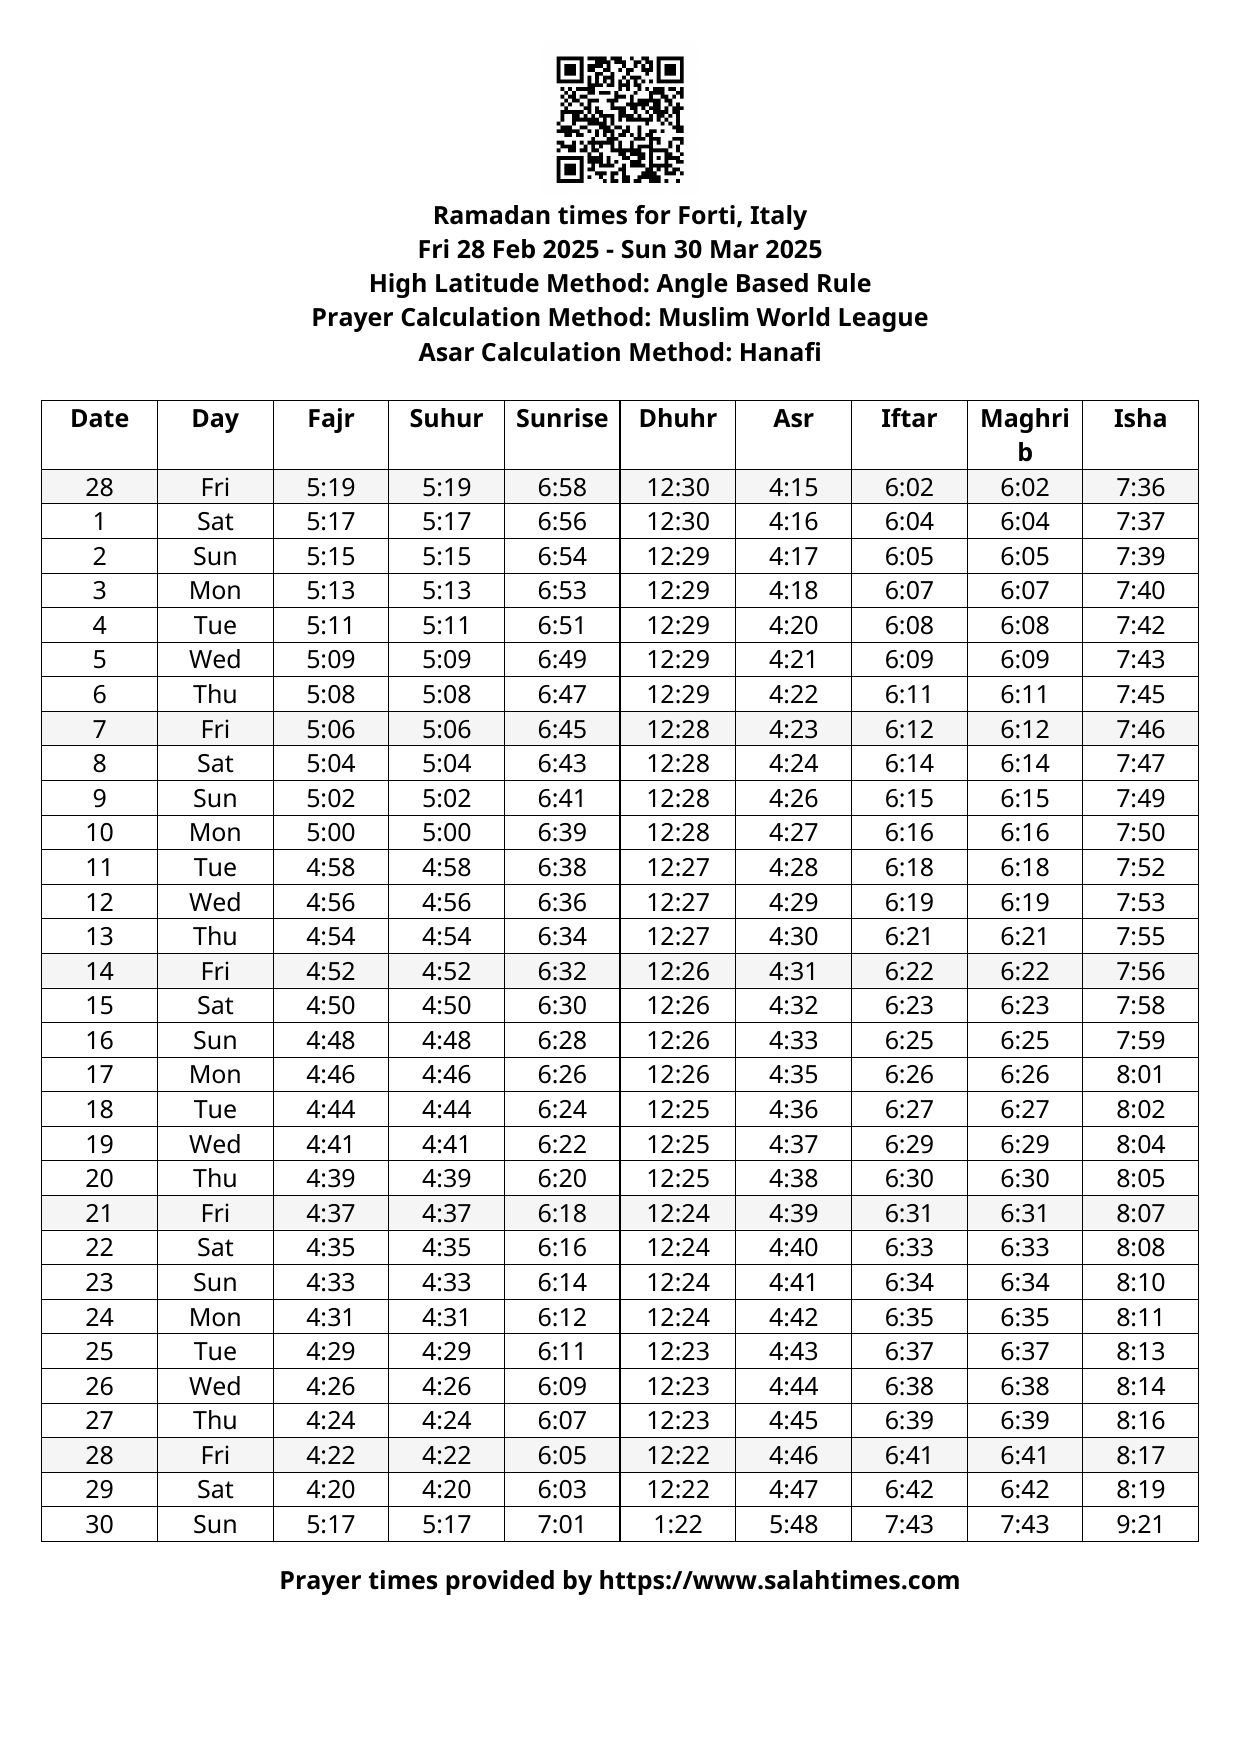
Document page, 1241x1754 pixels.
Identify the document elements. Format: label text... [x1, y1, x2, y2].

table_cell 4:47 [736, 1473, 851, 1506]
table_cell Thu [158, 1161, 273, 1195]
table_cell 7:59 [1083, 1023, 1198, 1057]
table_cell 6:49 [505, 643, 619, 676]
table_cell 6:15 [852, 781, 967, 814]
table_header Asr [736, 401, 851, 469]
table_cell 6:22 [968, 954, 1082, 987]
table_cell 24 [42, 1300, 157, 1333]
table_cell Thu [158, 677, 273, 711]
table_cell 6:05 [852, 539, 967, 572]
table_cell Sat [158, 989, 273, 1022]
table_cell 4:15 [736, 470, 851, 503]
table_cell 4:44 [389, 1092, 504, 1126]
table_cell Sun [158, 1265, 273, 1299]
table_cell 6:14 [968, 746, 1082, 780]
table_cell 7:43 [852, 1507, 967, 1541]
table_cell 4:41 [389, 1127, 504, 1160]
table_cell 6:39 [852, 1404, 967, 1437]
table_cell 12:24 [621, 1196, 735, 1229]
table_cell 4:24 [274, 1404, 388, 1437]
table_cell 6:18 [968, 850, 1082, 884]
table_cell 6:31 [852, 1196, 967, 1229]
table_cell Tue [158, 850, 273, 884]
table_cell 5:48 [736, 1507, 851, 1541]
table_cell 30 [42, 1507, 157, 1541]
table_cell 5:09 [274, 643, 388, 676]
table_cell 6:27 [852, 1092, 967, 1126]
table_cell Sun [158, 539, 273, 572]
table_cell 5:09 [389, 643, 504, 676]
table_cell 17 [42, 1058, 157, 1091]
table_cell 8:10 [1083, 1265, 1198, 1299]
table_cell 6:25 [968, 1023, 1082, 1057]
table_cell 5:04 [274, 746, 388, 780]
table_cell 6:54 [505, 539, 619, 572]
table_cell 4:50 [389, 989, 504, 1022]
table_cell 6:31 [968, 1196, 1082, 1229]
table_cell 2 [42, 539, 157, 572]
table_cell 6:03 [505, 1473, 619, 1506]
table_cell 12:26 [621, 989, 735, 1022]
table_cell 6:34 [505, 919, 619, 953]
table_cell 6:19 [968, 885, 1082, 918]
table_cell 12:24 [621, 1300, 735, 1333]
table_cell 12:22 [621, 1473, 735, 1506]
table_cell 6:05 [968, 539, 1082, 572]
table_cell 4:44 [736, 1369, 851, 1402]
table_cell 6:07 [505, 1404, 619, 1437]
table_cell 5:17 [274, 1507, 388, 1541]
table_header Dhuhr [621, 401, 735, 469]
table_cell 6:39 [968, 1404, 1082, 1437]
table_cell 22 [42, 1231, 157, 1264]
table_cell 6:26 [505, 1058, 619, 1091]
table_cell 4:48 [389, 1023, 504, 1057]
table_cell 4:31 [274, 1300, 388, 1333]
table_cell 7:49 [1083, 781, 1198, 814]
table_cell 7:40 [1083, 574, 1198, 607]
table_cell Sat [158, 746, 273, 780]
table_cell 4:21 [736, 643, 851, 676]
table_cell Thu [158, 919, 273, 953]
table_cell 7:36 [1083, 470, 1198, 503]
table_cell 4:18 [736, 574, 851, 607]
table_cell 4:16 [736, 504, 851, 538]
table_cell 7:43 [968, 1507, 1082, 1541]
table_cell 6:37 [968, 1334, 1082, 1368]
table_cell 4:24 [389, 1404, 504, 1437]
table_cell 12:25 [621, 1161, 735, 1195]
table_cell 4:39 [389, 1161, 504, 1195]
table_cell 5:11 [389, 608, 504, 642]
table_cell 6:21 [968, 919, 1082, 953]
table_cell Sat [158, 1231, 273, 1264]
table_cell 5:02 [389, 781, 504, 814]
table_cell 4:58 [389, 850, 504, 884]
table_cell 7:47 [1083, 746, 1198, 780]
table_cell 6:41 [968, 1438, 1082, 1472]
table_cell 12:29 [621, 574, 735, 607]
table_cell 8:13 [1083, 1334, 1198, 1368]
table_cell 4:38 [736, 1161, 851, 1195]
table_cell 5:08 [389, 677, 504, 711]
table_cell 6:53 [505, 574, 619, 607]
table_cell 12:30 [621, 470, 735, 503]
table_cell 25 [42, 1334, 157, 1368]
table_cell 7:55 [1083, 919, 1198, 953]
table_cell 6:24 [505, 1092, 619, 1126]
table_cell 6:07 [968, 574, 1082, 607]
table_cell 6:45 [505, 712, 619, 745]
table_cell 6:30 [968, 1161, 1082, 1195]
table_cell 4:37 [274, 1196, 388, 1229]
table_cell 6:04 [968, 504, 1082, 538]
table_cell 7:37 [1083, 504, 1198, 538]
table_cell 6:16 [968, 816, 1082, 849]
table_header Suhur [389, 401, 504, 469]
table_cell Fri [158, 470, 273, 503]
table_cell 5:19 [389, 470, 504, 503]
table_cell 4:42 [736, 1300, 851, 1333]
table_cell 19 [42, 1127, 157, 1160]
table_cell 12:26 [621, 954, 735, 987]
table_cell 6:22 [852, 954, 967, 987]
table_cell 6:27 [968, 1092, 1082, 1126]
table_cell 9:21 [1083, 1507, 1198, 1541]
table_cell 7:52 [1083, 850, 1198, 884]
table_cell 7:45 [1083, 677, 1198, 711]
table_cell Mon [158, 1058, 273, 1091]
table_cell 4:23 [736, 712, 851, 745]
table_cell 4:56 [389, 885, 504, 918]
table_cell 6:38 [852, 1369, 967, 1402]
table_cell 4:28 [736, 850, 851, 884]
table_cell Tue [158, 1092, 273, 1126]
table_cell Sat [158, 504, 273, 538]
table_header Sunrise [505, 401, 619, 469]
table_cell Wed [158, 643, 273, 676]
table_cell Wed [158, 1127, 273, 1160]
table_cell 6:18 [852, 850, 967, 884]
table_cell 6:29 [852, 1127, 967, 1160]
table_cell 7:43 [1083, 643, 1198, 676]
table_cell 6:36 [505, 885, 619, 918]
table_cell Mon [158, 816, 273, 849]
text High Latitude Method: Angle Based Rule [42, 266, 1198, 300]
table_cell 12:25 [621, 1127, 735, 1160]
table_cell 4:31 [736, 954, 851, 987]
table_cell 6:39 [505, 816, 619, 849]
table_cell 5:08 [274, 677, 388, 711]
table_cell 4:33 [736, 1023, 851, 1057]
table_cell 4:52 [389, 954, 504, 987]
table_cell 6:07 [852, 574, 967, 607]
table_cell 4:26 [389, 1369, 504, 1402]
table_cell 7:01 [505, 1507, 619, 1541]
table_cell 12:29 [621, 677, 735, 711]
table_cell 7:46 [1083, 712, 1198, 745]
table_cell 4:20 [389, 1473, 504, 1506]
table_cell 12:23 [621, 1334, 735, 1368]
table_cell 5:04 [389, 746, 504, 780]
table_header Fajr [274, 401, 388, 469]
table_cell 6:51 [505, 608, 619, 642]
table_cell 12:22 [621, 1438, 735, 1472]
table_cell 4:33 [389, 1265, 504, 1299]
table_cell 4:35 [274, 1231, 388, 1264]
table_cell 12:25 [621, 1092, 735, 1126]
table_cell 12:29 [621, 608, 735, 642]
table_cell 4:35 [389, 1231, 504, 1264]
table_cell 4:26 [736, 781, 851, 814]
table_cell 12:27 [621, 850, 735, 884]
text Asar Calculation Method: Hanafi [42, 334, 1198, 368]
table_cell 8:19 [1083, 1473, 1198, 1506]
table_cell 6:12 [968, 712, 1082, 745]
table_cell 8:07 [1083, 1196, 1198, 1229]
table_cell 3 [42, 574, 157, 607]
table_cell 26 [42, 1369, 157, 1402]
table_cell 6:05 [505, 1438, 619, 1472]
table_cell 6:23 [968, 989, 1082, 1022]
table_cell 9 [42, 781, 157, 814]
table_header Iftar [852, 401, 967, 469]
table_cell 4:31 [389, 1300, 504, 1333]
table_cell 4 [42, 608, 157, 642]
table_cell 12:28 [621, 781, 735, 814]
table_cell 6:38 [968, 1369, 1082, 1402]
table_cell 12:26 [621, 1058, 735, 1091]
table_cell Wed [158, 1369, 273, 1402]
table_cell 6:16 [505, 1231, 619, 1264]
table_cell 6:20 [505, 1161, 619, 1195]
table_cell 6:12 [505, 1300, 619, 1333]
table_cell 6:30 [505, 989, 619, 1022]
table_cell 6:09 [852, 643, 967, 676]
table_cell Mon [158, 1300, 273, 1333]
table_cell 6:23 [852, 989, 967, 1022]
table_cell 6:08 [968, 608, 1082, 642]
table_cell 12:26 [621, 1023, 735, 1057]
table_cell 6:25 [852, 1023, 967, 1057]
table_cell 12 [42, 885, 157, 918]
table_cell 6:34 [852, 1265, 967, 1299]
table_cell Sun [158, 1023, 273, 1057]
table_cell 5:13 [274, 574, 388, 607]
table_cell 6:19 [852, 885, 967, 918]
table_cell 4:56 [274, 885, 388, 918]
table_cell 29 [42, 1473, 157, 1506]
table_cell 8:14 [1083, 1369, 1198, 1402]
table_cell 5:17 [389, 504, 504, 538]
table_cell 6:02 [852, 470, 967, 503]
table_cell Sun [158, 1507, 273, 1541]
table_cell 6 [42, 677, 157, 711]
table_cell 7 [42, 712, 157, 745]
table_cell 6:16 [852, 816, 967, 849]
table_cell 4:17 [736, 539, 851, 572]
table_cell Sat [158, 1473, 273, 1506]
text Prayer times provided by https://www.salahtimes.com [42, 1563, 1198, 1597]
table_cell 1 [42, 504, 157, 538]
table_cell 12:27 [621, 919, 735, 953]
table_cell 5:00 [274, 816, 388, 849]
table_cell 6:37 [852, 1334, 967, 1368]
table_cell 4:26 [274, 1369, 388, 1402]
table_cell 16 [42, 1023, 157, 1057]
table_cell 8:04 [1083, 1127, 1198, 1160]
table_cell 12:23 [621, 1369, 735, 1402]
table_cell 5:11 [274, 608, 388, 642]
table_cell 6:21 [852, 919, 967, 953]
table_cell 6:38 [505, 850, 619, 884]
table_cell 6:22 [505, 1127, 619, 1160]
table_cell 4:43 [736, 1334, 851, 1368]
table_cell 6:09 [505, 1369, 619, 1402]
table_cell 4:22 [274, 1438, 388, 1472]
table_cell 4:32 [736, 989, 851, 1022]
table_cell 6:56 [505, 504, 619, 538]
table_cell 6:12 [852, 712, 967, 745]
table_cell 6:47 [505, 677, 619, 711]
table_cell 15 [42, 989, 157, 1022]
table_cell 4:20 [736, 608, 851, 642]
table_cell 4:29 [736, 885, 851, 918]
table_cell 4:41 [736, 1265, 851, 1299]
table_cell 5:17 [274, 504, 388, 538]
picture [542, 41, 699, 198]
table_cell 5:13 [389, 574, 504, 607]
table_cell 6:32 [505, 954, 619, 987]
table_cell 6:14 [852, 746, 967, 780]
table_cell 23 [42, 1265, 157, 1299]
table_cell 6:04 [852, 504, 967, 538]
table_cell 5:02 [274, 781, 388, 814]
table_cell 5:19 [274, 470, 388, 503]
table_cell Wed [158, 885, 273, 918]
table_cell 4:36 [736, 1092, 851, 1126]
table_cell 8:02 [1083, 1092, 1198, 1126]
text Ramadan times for Forti, Italy [42, 198, 1198, 232]
table_cell 6:42 [968, 1473, 1082, 1506]
table_cell 12:24 [621, 1265, 735, 1299]
text Prayer Calculation Method: Muslim World League [42, 300, 1198, 334]
table_cell 5 [42, 643, 157, 676]
table_cell Fri [158, 1196, 273, 1229]
table_cell 8:11 [1083, 1300, 1198, 1333]
table_cell 7:42 [1083, 608, 1198, 642]
table_cell 4:24 [736, 746, 851, 780]
table_cell 4:48 [274, 1023, 388, 1057]
table_cell 6:26 [852, 1058, 967, 1091]
table_cell 6:14 [505, 1265, 619, 1299]
table_cell 6:33 [968, 1231, 1082, 1264]
table_cell 12:28 [621, 746, 735, 780]
table_cell 4:58 [274, 850, 388, 884]
table_cell 4:29 [274, 1334, 388, 1368]
table_cell 6:42 [852, 1473, 967, 1506]
table_cell 8:17 [1083, 1438, 1198, 1472]
table_cell 4:54 [274, 919, 388, 953]
table_cell 4:41 [274, 1127, 388, 1160]
table_cell 4:46 [736, 1438, 851, 1472]
table_cell 4:37 [389, 1196, 504, 1229]
table_cell 6:11 [505, 1334, 619, 1368]
table_cell 12:29 [621, 643, 735, 676]
table_cell Thu [158, 1404, 273, 1437]
table_cell 4:29 [389, 1334, 504, 1368]
table_cell 6:29 [968, 1127, 1082, 1160]
table_cell 4:40 [736, 1231, 851, 1264]
table_cell 7:58 [1083, 989, 1198, 1022]
table_cell 8:08 [1083, 1231, 1198, 1264]
table_cell 4:30 [736, 919, 851, 953]
table_cell 4:50 [274, 989, 388, 1022]
table_cell Fri [158, 1438, 273, 1472]
table_header Day [158, 401, 273, 469]
table_cell 4:52 [274, 954, 388, 987]
table_cell 5:06 [389, 712, 504, 745]
text Fri 28 Feb 2025 - Sun 30 Mar 2025 [42, 232, 1198, 266]
table_cell 4:46 [274, 1058, 388, 1091]
table_cell 27 [42, 1404, 157, 1437]
table_header Maghrib [968, 401, 1082, 469]
table_cell 4:20 [274, 1473, 388, 1506]
table_cell 6:18 [505, 1196, 619, 1229]
table_cell 5:17 [389, 1507, 504, 1541]
table_cell 4:44 [274, 1092, 388, 1126]
table_cell Sun [158, 781, 273, 814]
table_cell Mon [158, 574, 273, 607]
table_cell Tue [158, 608, 273, 642]
table_cell 6:35 [852, 1300, 967, 1333]
table_cell 8:16 [1083, 1404, 1198, 1437]
table_cell 20 [42, 1161, 157, 1195]
table_cell 4:54 [389, 919, 504, 953]
table_cell 6:26 [968, 1058, 1082, 1091]
table_cell 28 [42, 470, 157, 503]
table_cell 4:45 [736, 1404, 851, 1437]
table_cell Fri [158, 954, 273, 987]
table_cell 28 [42, 1438, 157, 1472]
table_cell 18 [42, 1092, 157, 1126]
table_cell 4:22 [736, 677, 851, 711]
table_cell 6:28 [505, 1023, 619, 1057]
table_cell 13 [42, 919, 157, 953]
table_cell 1:22 [621, 1507, 735, 1541]
table_cell 10 [42, 816, 157, 849]
table_cell 14 [42, 954, 157, 987]
table_cell 5:15 [389, 539, 504, 572]
table_cell 6:15 [968, 781, 1082, 814]
table_cell 7:39 [1083, 539, 1198, 572]
table_cell 4:27 [736, 816, 851, 849]
table_cell Tue [158, 1334, 273, 1368]
table_cell 12:24 [621, 1231, 735, 1264]
table_cell 7:50 [1083, 816, 1198, 849]
table_cell Fri [158, 712, 273, 745]
table_cell 4:46 [389, 1058, 504, 1091]
table_cell 6:41 [505, 781, 619, 814]
table_cell 6:35 [968, 1300, 1082, 1333]
table_header Date [42, 401, 157, 469]
table_cell 6:41 [852, 1438, 967, 1472]
table_cell 6:33 [852, 1231, 967, 1264]
table_cell 7:53 [1083, 885, 1198, 918]
table_cell 6:08 [852, 608, 967, 642]
table_cell 4:37 [736, 1127, 851, 1160]
table_cell 7:56 [1083, 954, 1198, 987]
table_cell 4:35 [736, 1058, 851, 1091]
table_cell 4:39 [736, 1196, 851, 1229]
table_cell 4:22 [389, 1438, 504, 1472]
table_cell 6:34 [968, 1265, 1082, 1299]
table_cell 6:09 [968, 643, 1082, 676]
table_cell 11 [42, 850, 157, 884]
table_cell 6:11 [968, 677, 1082, 711]
table_cell 12:29 [621, 539, 735, 572]
table_cell 12:23 [621, 1404, 735, 1437]
table_cell 12:28 [621, 816, 735, 849]
table_cell 8:01 [1083, 1058, 1198, 1091]
table_cell 12:28 [621, 712, 735, 745]
table_header Isha [1083, 401, 1198, 469]
table_cell 12:30 [621, 504, 735, 538]
table_cell 8 [42, 746, 157, 780]
table_cell 6:02 [968, 470, 1082, 503]
table_cell 6:43 [505, 746, 619, 780]
table_cell 21 [42, 1196, 157, 1229]
table_cell 6:58 [505, 470, 619, 503]
table_cell 8:05 [1083, 1161, 1198, 1195]
table_cell 5:15 [274, 539, 388, 572]
table_cell 5:06 [274, 712, 388, 745]
table_cell 6:11 [852, 677, 967, 711]
table_cell 12:27 [621, 885, 735, 918]
table_cell 4:39 [274, 1161, 388, 1195]
table_cell 4:33 [274, 1265, 388, 1299]
table_cell 6:30 [852, 1161, 967, 1195]
table_cell 5:00 [389, 816, 504, 849]
